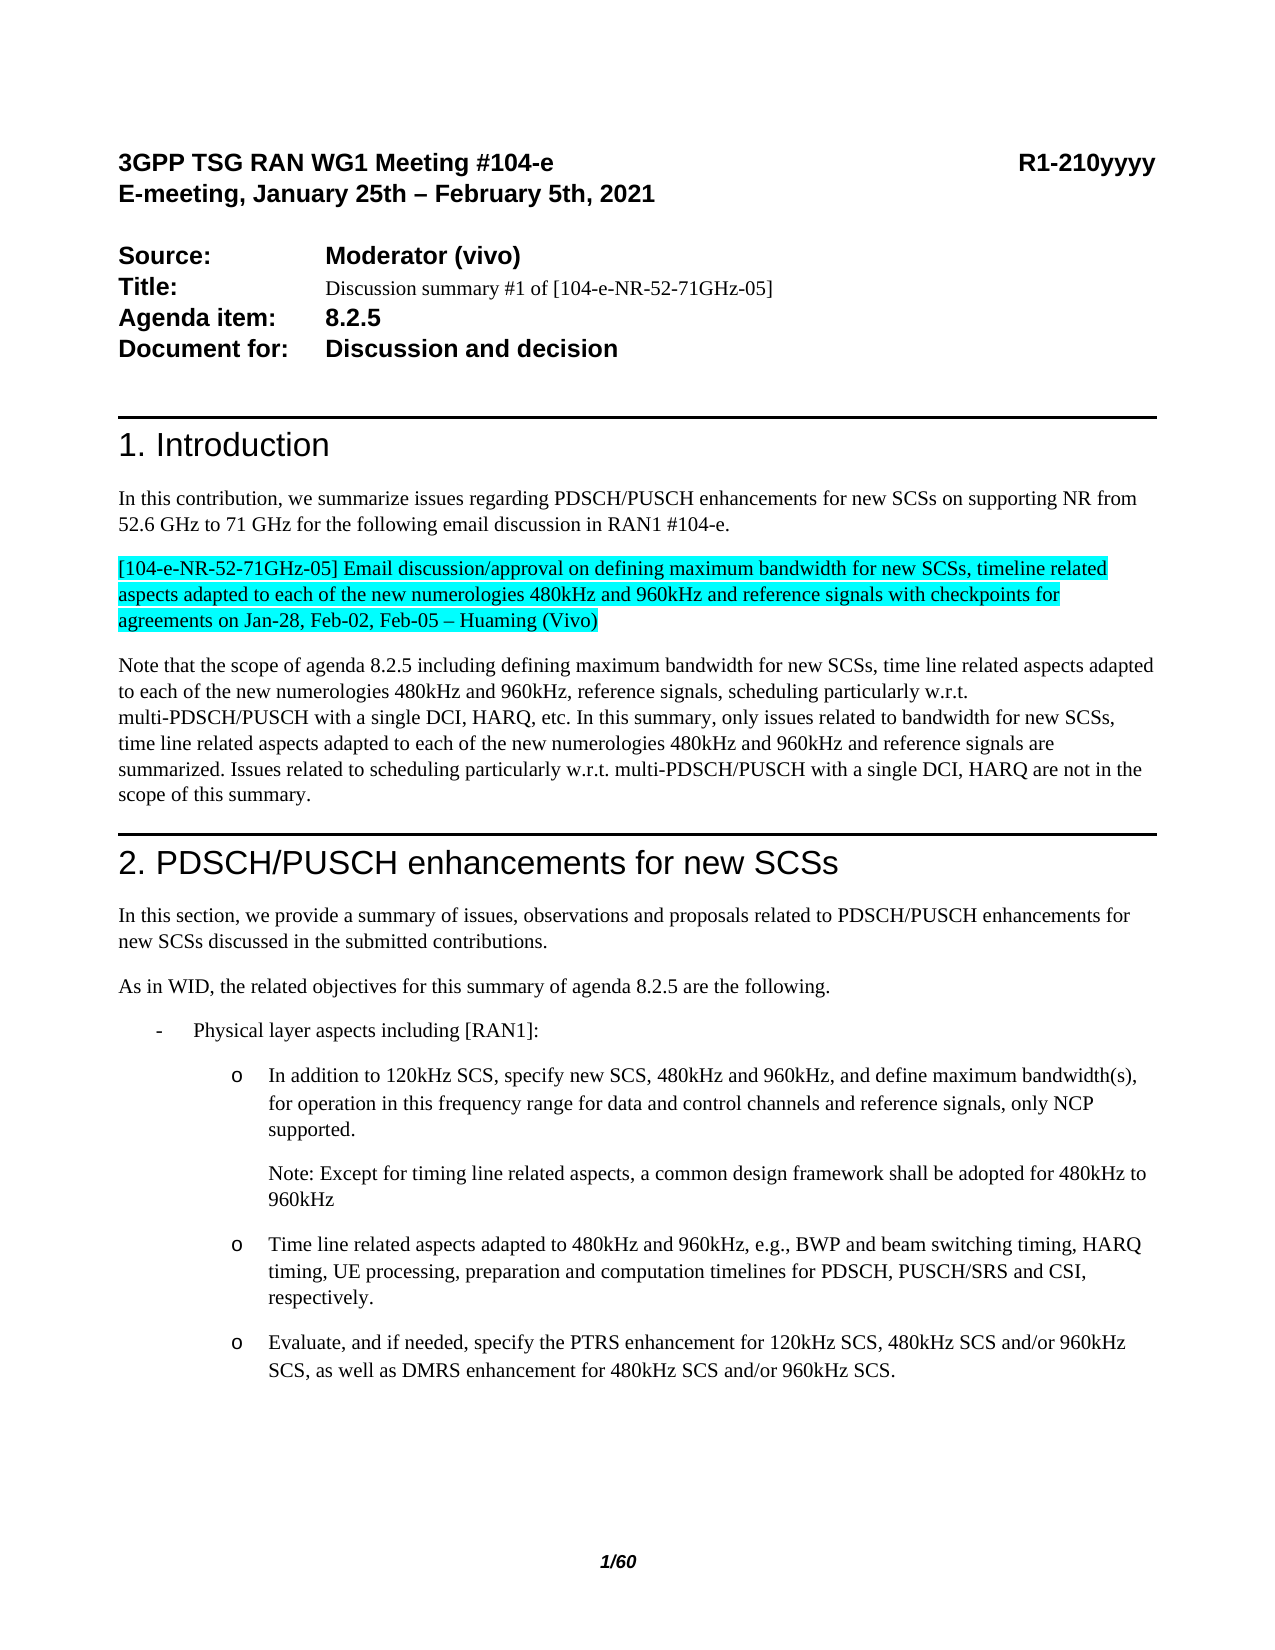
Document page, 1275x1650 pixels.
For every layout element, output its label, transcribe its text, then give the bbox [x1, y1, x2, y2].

text Note that the scope of agenda 8.2.5 including defining maximum bandwidth for new SCSs, time line related aspects adapted to each of the new numerologies 480kHz and 960kHz, reference signals, scheduling particularly w.r.t. multi-PDSCH/PUSCH with a single DCI, HARQ, etc. In this summary, only issues related to bandwidth for new SCSs, time line related aspects adapted to each of the new numerologies 480kHz and 960kHz and reference signals are summarized. Issues related to scheduling particularly w.r.t. multi-PDSCH/PUSCH with a single DCI, HARQ are not in the scope of this summary. [118, 653, 1157, 806]
text As in WID, the related objectives for this summary of agenda 8.2.5 are the following. [118, 973, 1157, 998]
text 3GPP TSG RAN WG1 Meeting #104-e R1-210yyyy [118, 148, 1157, 176]
subtitle PDSCH/PUSCH enhancements for new SCSs [118, 836, 1157, 881]
text In this contribution, we summarize issues regarding PDSCH/PUSCH enhancements for new SCSs on supporting NR from 52.6 GHz to 71 GHz for the following email discussion in RAN1 #104-e. [118, 486, 1157, 536]
list In addition to 120kHz SCS, specify new SCS, 480kHz and 960kHz, and define maximum bandwidth(s), for operation in this frequency range for data and control channels and reference signals, only NCP supported. [231, 1063, 1157, 1141]
text Agenda item: 8.2.5 [118, 303, 1157, 332]
text Note: Except for timing line related aspects, a common design framework shall be adopted for 480kHz to 960kHz [268, 1161, 1157, 1211]
subtitle Introduction [118, 419, 1157, 464]
text [104-e-NR-52-71GHz-05] Email discussion/approval on defining maximum bandwidth for new SCSs, timeline related aspects adapted to each of the new numerologies 480kHz and 960kHz and reference signals with checkpoints for agreements on Jan-28, Feb-02, Feb-05 – Huaming (Vivo) [118, 556, 1157, 632]
list Time line related aspects adapted to 480kHz and 960kHz, e.g., BWP and beam switching timing, HARQ timing, UE processing, preparation and computation timelines for PDSCH, PUSCH/SRS and CSI, respectively. [231, 1232, 1157, 1309]
text E-meeting, January 25th – February 5th, 2021 [118, 179, 1157, 207]
list Evaluate, and if needed, specify the PTRS enhancement for 120kHz SCS, 480kHz SCS and/or 960kHz SCS, as well as DMRS enhancement for 480kHz SCS and/or 960kHz SCS. [231, 1330, 1157, 1382]
text Title: [118, 272, 1157, 301]
text Source: Moderator (vivo) [118, 241, 1157, 269]
text Document for: Discussion and decision [118, 334, 1157, 363]
text In this section, we provide a summary of issues, observations and proposals related to PDSCH/PUSCH enhancements for new SCSs discussed in the submitted contributions. [118, 903, 1157, 953]
list Physical layer aspects including [RAN1]: [156, 1018, 1157, 1042]
